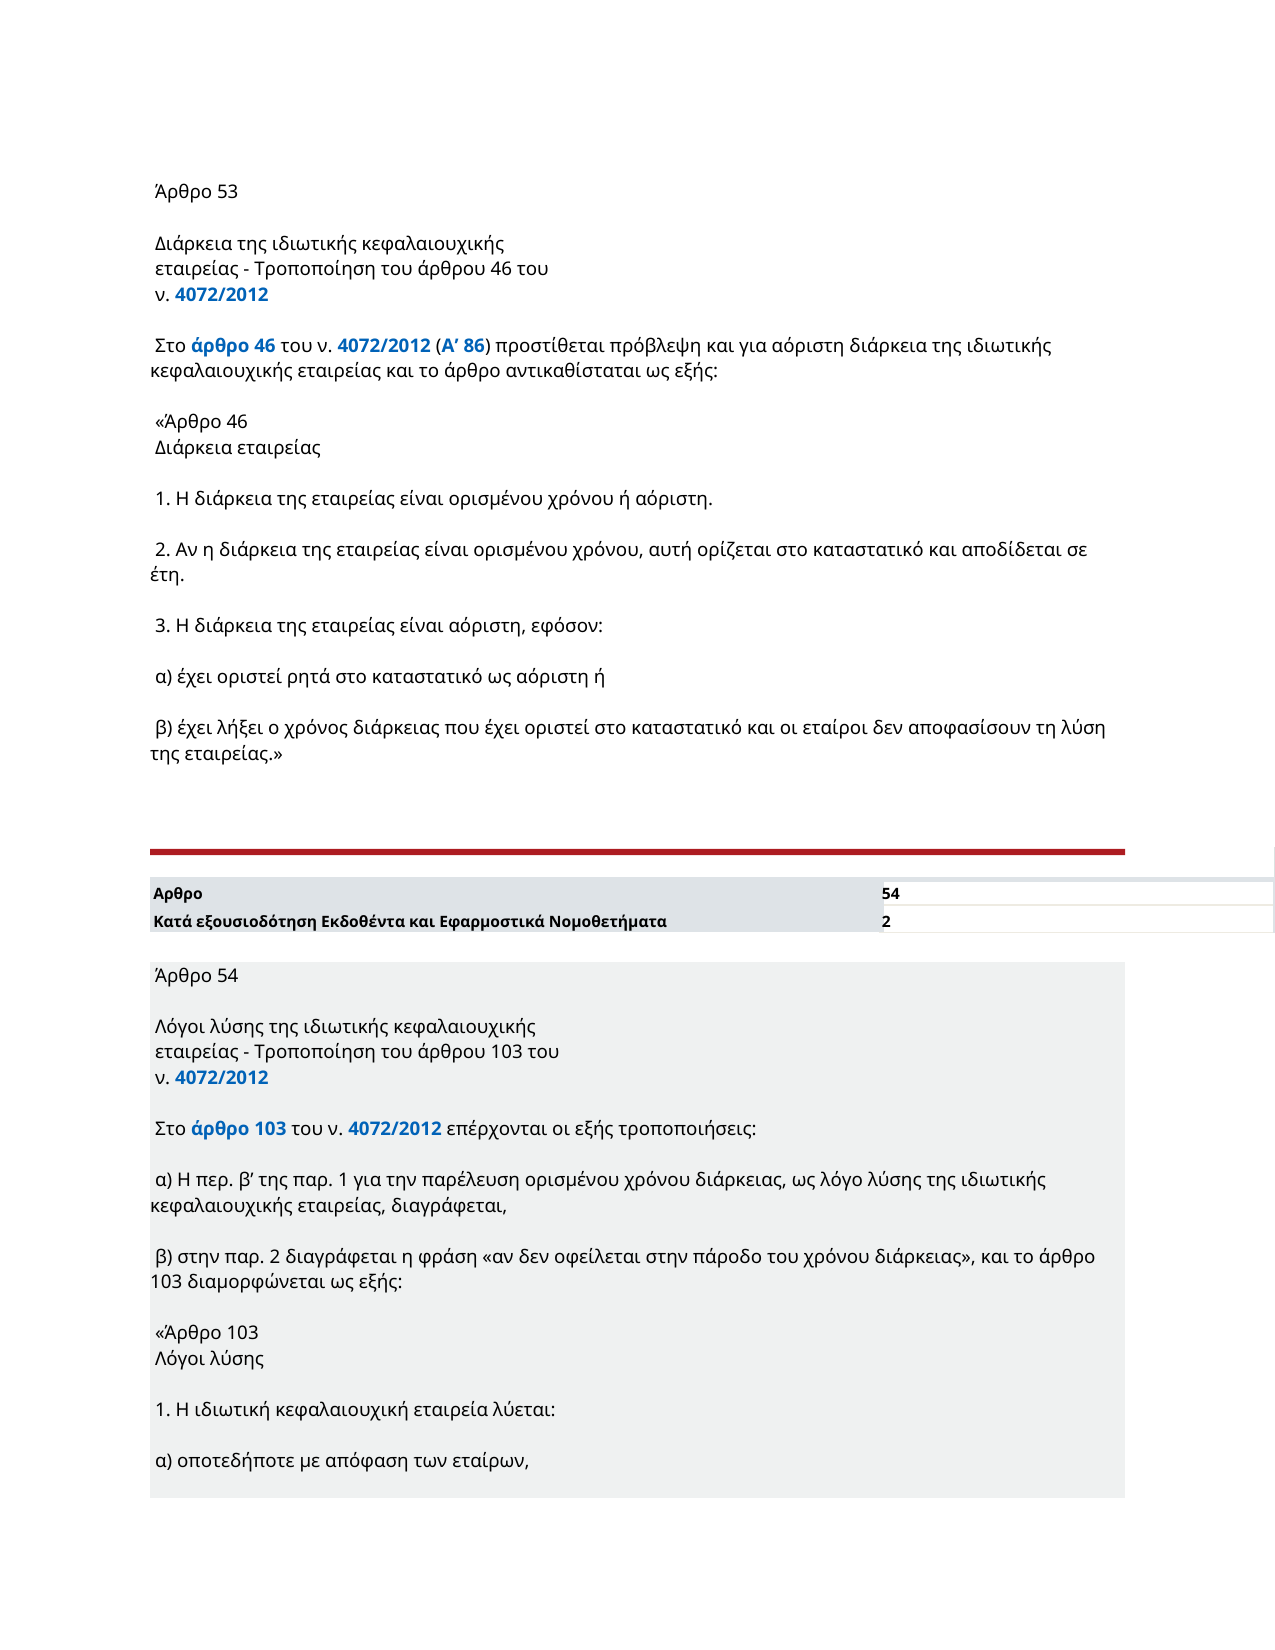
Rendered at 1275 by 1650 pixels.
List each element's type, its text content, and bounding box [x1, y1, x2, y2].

text «Άρθρο 46 [150, 408, 1125, 434]
text 2. Αν η διάρκεια της εταιρείας είναι ορισμένου χρόνου, αυτή ορίζεται στο καταστατικό και αποδίδεται σε έτη. [150, 536, 1125, 587]
text «Άρθρο 103 [150, 1319, 1125, 1345]
text Στο άρθρο 103 του ν. 4072/2012 επέρχονται οι εξής τροποποιήσεις: [150, 1115, 1125, 1141]
text εταιρείας - Τροποποίηση του άρθρου 46 του [150, 255, 1125, 281]
text Διάρκεια εταιρείας [150, 434, 1125, 459]
table_header [150, 847, 1274, 877]
table_cell Αρθρο [150, 882, 879, 904]
text ν. 4072/2012 [150, 281, 1125, 306]
text Άρθρο 54 [150, 962, 1125, 988]
text εταιρείας - Τροποποίηση του άρθρου 103 του [150, 1039, 1125, 1064]
text 1. Η διάρκεια της εταιρείας είναι ορισμένου χρόνου ή αόριστη. [150, 485, 1125, 511]
table_cell 54 [884, 882, 1273, 904]
text β) έχει λήξει ο χρόνος διάρκειας που έχει οριστεί στο καταστατικό και οι εταίροι δεν αποφασίσουν τη λύση της εταιρείας.» [150, 715, 1125, 766]
text α) Η περ. β’ της παρ. 1 για την παρέλευση ορισμένου χρόνου διάρκειας, ως λόγο λύσης της ιδιωτικής κεφαλαιουχικής εταιρείας, διαγράφεται, [150, 1166, 1125, 1217]
text Άρθρο 53 [150, 179, 1125, 204]
text Λόγοι λύσης της ιδιωτικής κεφαλαιουχικής [150, 1013, 1125, 1039]
text 1. Η ιδιωτική κεφαλαιουχική εταιρεία λύεται: [150, 1396, 1125, 1422]
text α) έχει οριστεί ρητά στο καταστατικό ως αόριστη ή [150, 664, 1125, 689]
table_cell 2 [884, 906, 1273, 932]
table_cell Κατά εξουσιοδότηση Εκδοθέντα και Εφαρμοστικά Νομοθετήματα [150, 909, 879, 932]
text Στο άρθρο 46 του ν. 4072/2012 (Α’ 86) προστίθεται πρόβλεψη και για αόριστη διάρκεια της ιδιωτικής κεφαλαιουχικής εταιρείας και το άρθρο αντικαθίσταται ως εξής: [150, 332, 1125, 383]
text β) στην παρ. 2 διαγράφεται η φράση «αν δεν οφείλεται στην πάροδο του χρόνου διάρκειας», και το άρθρο 103 διαμορφώνεται ως εξής: [150, 1243, 1125, 1294]
text α) οποτεδήποτε με απόφαση των εταίρων, [150, 1447, 1125, 1473]
text Διάρκεια της ιδιωτικής κεφαλαιουχικής [150, 230, 1125, 255]
text 3. Η διάρκεια της εταιρείας είναι αόριστη, εφόσον: [150, 613, 1125, 638]
text Λόγοι λύσης [150, 1345, 1125, 1371]
text ν. 4072/2012 [150, 1064, 1125, 1090]
